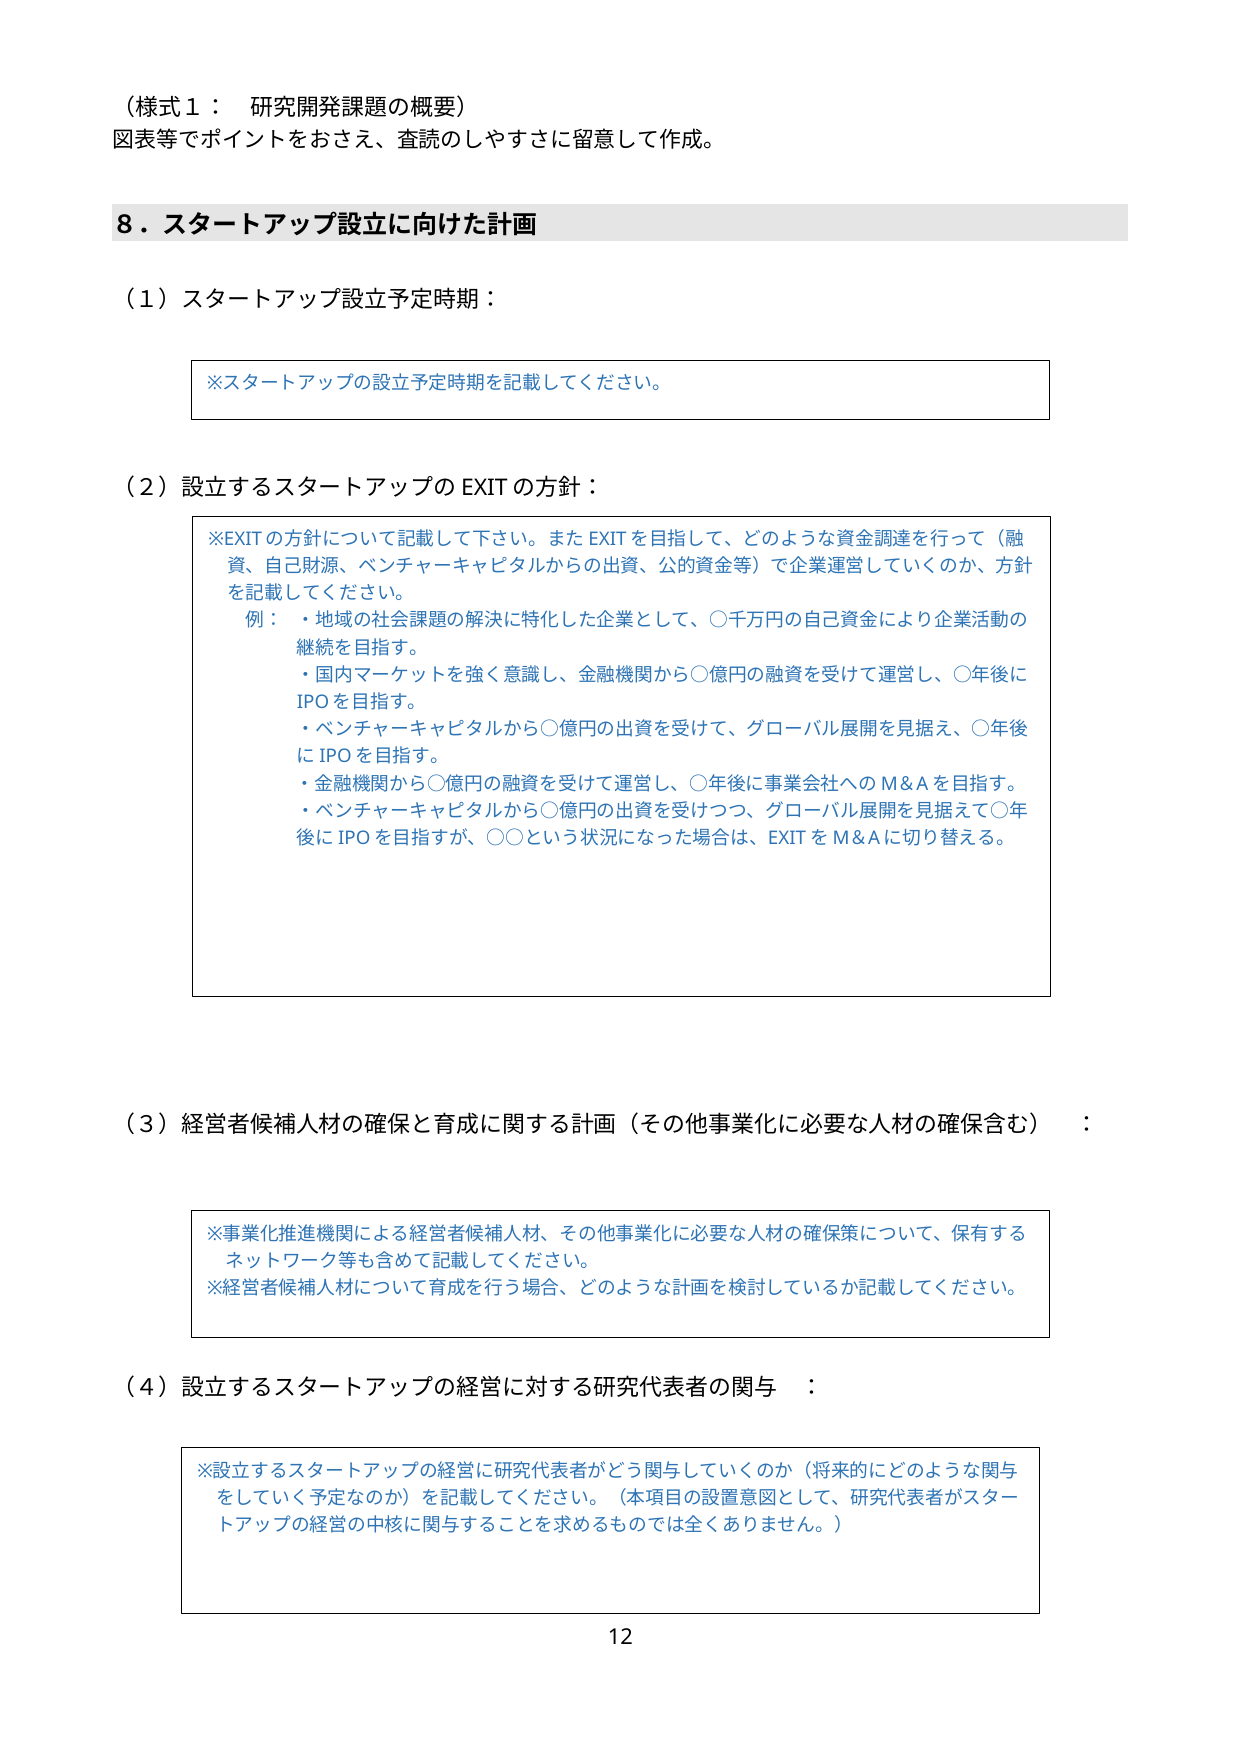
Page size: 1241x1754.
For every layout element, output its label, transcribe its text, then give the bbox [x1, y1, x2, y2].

text （４）設立するスタートアップの経営に対する研究代表者の関与 ： [112, 1179, 1128, 1404]
text ８．スタートアップ設立に向けた計画 [112, 204, 1128, 241]
text （２）設立するスタートアップのEXITの方針： [112, 466, 1128, 504]
text （３）経営者候補人材の確保と育成に関する計画（その他事業化に必要な人材の確保含む） ： [112, 1104, 1128, 1141]
text （１）スタートアップ設立予定時期： [112, 279, 1128, 316]
